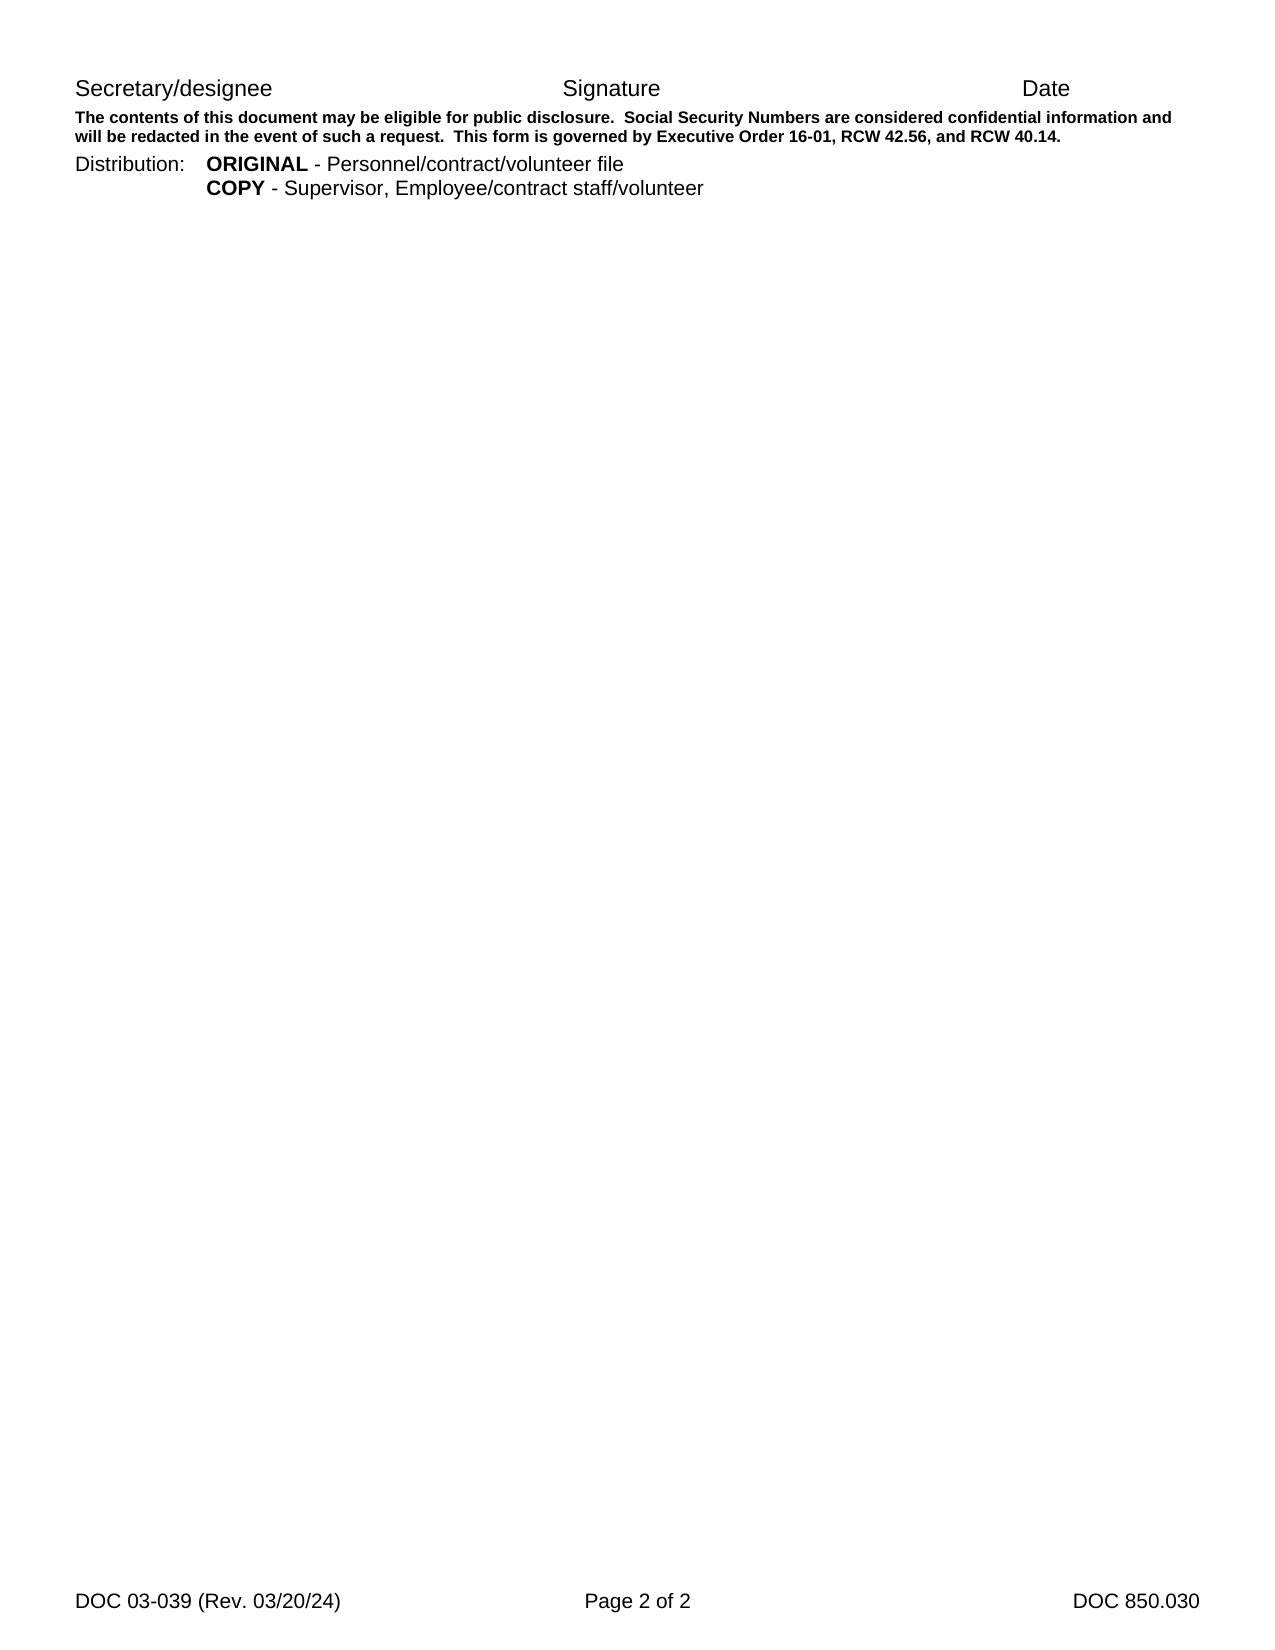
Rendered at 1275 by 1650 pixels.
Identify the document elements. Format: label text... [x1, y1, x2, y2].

text COPY - Supervisor, Employee/contract staff/volunteer [75, 176, 1200, 200]
text Secretary/designee Signature Date [75, 75, 1200, 101]
text The contents of this document may be eligible for public disclosure. Social Security Numbers are considered confidential information and will be redacted in the event of such a request. This form is governed by Executive Order 16-01, RCW 42.56, and RCW 40.14. [75, 108, 1200, 146]
text Distribution: ORIGINAL - Personnel/contract/volunteer file [75, 152, 1200, 176]
